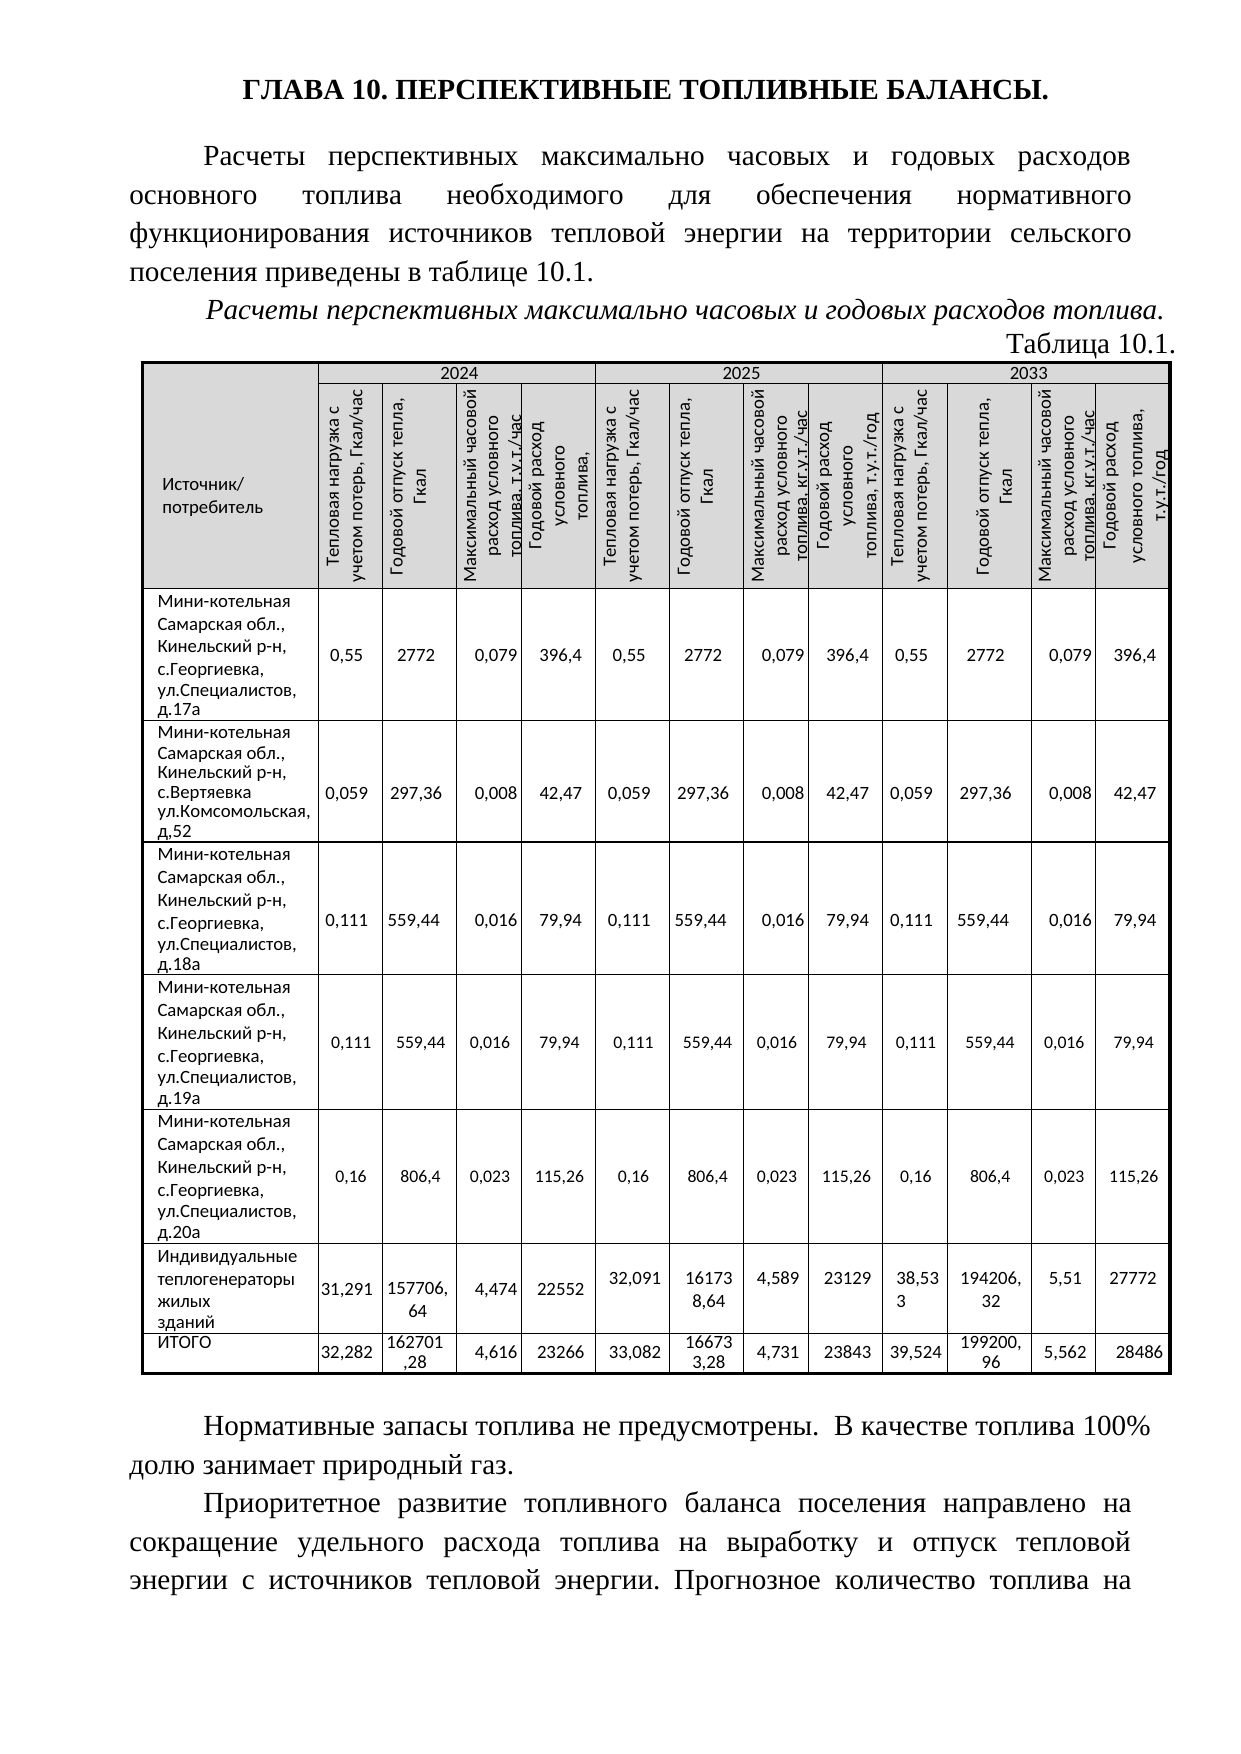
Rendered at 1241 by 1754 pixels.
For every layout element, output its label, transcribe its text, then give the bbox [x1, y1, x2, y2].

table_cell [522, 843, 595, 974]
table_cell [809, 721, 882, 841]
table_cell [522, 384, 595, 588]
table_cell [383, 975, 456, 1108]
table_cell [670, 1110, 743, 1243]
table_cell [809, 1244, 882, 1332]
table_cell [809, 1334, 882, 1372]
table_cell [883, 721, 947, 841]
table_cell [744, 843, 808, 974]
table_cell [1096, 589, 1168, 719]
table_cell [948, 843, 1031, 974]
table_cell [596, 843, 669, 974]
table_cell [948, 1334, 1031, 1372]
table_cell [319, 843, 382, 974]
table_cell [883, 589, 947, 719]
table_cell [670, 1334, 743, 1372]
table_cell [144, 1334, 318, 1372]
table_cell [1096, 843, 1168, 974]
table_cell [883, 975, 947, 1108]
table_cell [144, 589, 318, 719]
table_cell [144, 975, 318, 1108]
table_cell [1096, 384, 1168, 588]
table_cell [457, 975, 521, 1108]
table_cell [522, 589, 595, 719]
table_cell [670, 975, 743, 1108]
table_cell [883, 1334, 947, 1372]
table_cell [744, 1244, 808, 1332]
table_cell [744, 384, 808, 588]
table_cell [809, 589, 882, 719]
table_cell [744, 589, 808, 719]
text Таблица 10.1. [927, 326, 1176, 360]
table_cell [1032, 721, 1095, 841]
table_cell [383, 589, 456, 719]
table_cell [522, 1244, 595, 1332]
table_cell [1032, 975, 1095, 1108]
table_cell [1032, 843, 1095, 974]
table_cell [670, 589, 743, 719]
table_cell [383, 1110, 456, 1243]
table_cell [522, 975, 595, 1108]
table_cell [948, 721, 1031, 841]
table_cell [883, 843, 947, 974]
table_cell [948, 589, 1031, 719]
table_header Источник/потребитель [144, 364, 318, 588]
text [129, 1485, 1131, 1596]
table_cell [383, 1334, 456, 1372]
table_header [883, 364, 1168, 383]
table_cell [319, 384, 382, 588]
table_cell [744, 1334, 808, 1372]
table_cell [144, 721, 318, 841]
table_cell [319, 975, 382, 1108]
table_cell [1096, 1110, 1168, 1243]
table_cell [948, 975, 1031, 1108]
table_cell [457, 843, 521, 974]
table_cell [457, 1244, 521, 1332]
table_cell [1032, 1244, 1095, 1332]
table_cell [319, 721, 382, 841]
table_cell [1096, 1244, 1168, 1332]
text Нормативные запасы топлива не предусмотрены. В качестве топлива 100% долю занимает природный газ. [129, 1408, 1176, 1480]
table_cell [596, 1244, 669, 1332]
table_header 2025 [596, 364, 882, 383]
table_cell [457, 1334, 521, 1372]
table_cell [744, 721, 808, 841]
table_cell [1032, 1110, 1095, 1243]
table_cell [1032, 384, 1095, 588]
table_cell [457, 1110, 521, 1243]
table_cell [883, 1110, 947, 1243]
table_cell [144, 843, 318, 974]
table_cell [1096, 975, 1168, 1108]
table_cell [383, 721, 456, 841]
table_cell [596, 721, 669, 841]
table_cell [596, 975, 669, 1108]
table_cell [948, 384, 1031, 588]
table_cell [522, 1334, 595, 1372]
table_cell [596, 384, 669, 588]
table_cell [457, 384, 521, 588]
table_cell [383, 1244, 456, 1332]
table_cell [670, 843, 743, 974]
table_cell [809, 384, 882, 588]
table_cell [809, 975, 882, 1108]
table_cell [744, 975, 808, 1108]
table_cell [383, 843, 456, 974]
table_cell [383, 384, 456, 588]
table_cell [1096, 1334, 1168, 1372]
text Расчеты перспективных максимально часовых и годовых расходов основного топлива необходимого для обеспечения нормативного функционирования источников тепловой энергии на территории сельского поселения приведены в таблице 10.1. [129, 138, 1132, 288]
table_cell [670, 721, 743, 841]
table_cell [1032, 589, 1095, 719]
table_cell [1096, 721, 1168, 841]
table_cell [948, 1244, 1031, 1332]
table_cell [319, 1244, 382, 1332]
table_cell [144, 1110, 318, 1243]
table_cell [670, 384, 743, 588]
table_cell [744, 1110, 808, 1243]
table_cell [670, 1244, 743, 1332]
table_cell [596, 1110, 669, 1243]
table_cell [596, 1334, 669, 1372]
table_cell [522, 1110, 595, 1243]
text ГЛАВА 10. ПЕРСПЕКТИВНЫЕ ТОПЛИВНЫЕ БАЛАНСЫ. [242, 72, 1176, 106]
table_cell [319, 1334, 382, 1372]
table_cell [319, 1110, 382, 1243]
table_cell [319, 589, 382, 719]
text Расчеты перспективных максимально часовых и годовых расходов топлива. [206, 293, 1176, 326]
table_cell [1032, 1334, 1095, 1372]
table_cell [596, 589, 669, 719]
table_header 2024 [319, 364, 595, 383]
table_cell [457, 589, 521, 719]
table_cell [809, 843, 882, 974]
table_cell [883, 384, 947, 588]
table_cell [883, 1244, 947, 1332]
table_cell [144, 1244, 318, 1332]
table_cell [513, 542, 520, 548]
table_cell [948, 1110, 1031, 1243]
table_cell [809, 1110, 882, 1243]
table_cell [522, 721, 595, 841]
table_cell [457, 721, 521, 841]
